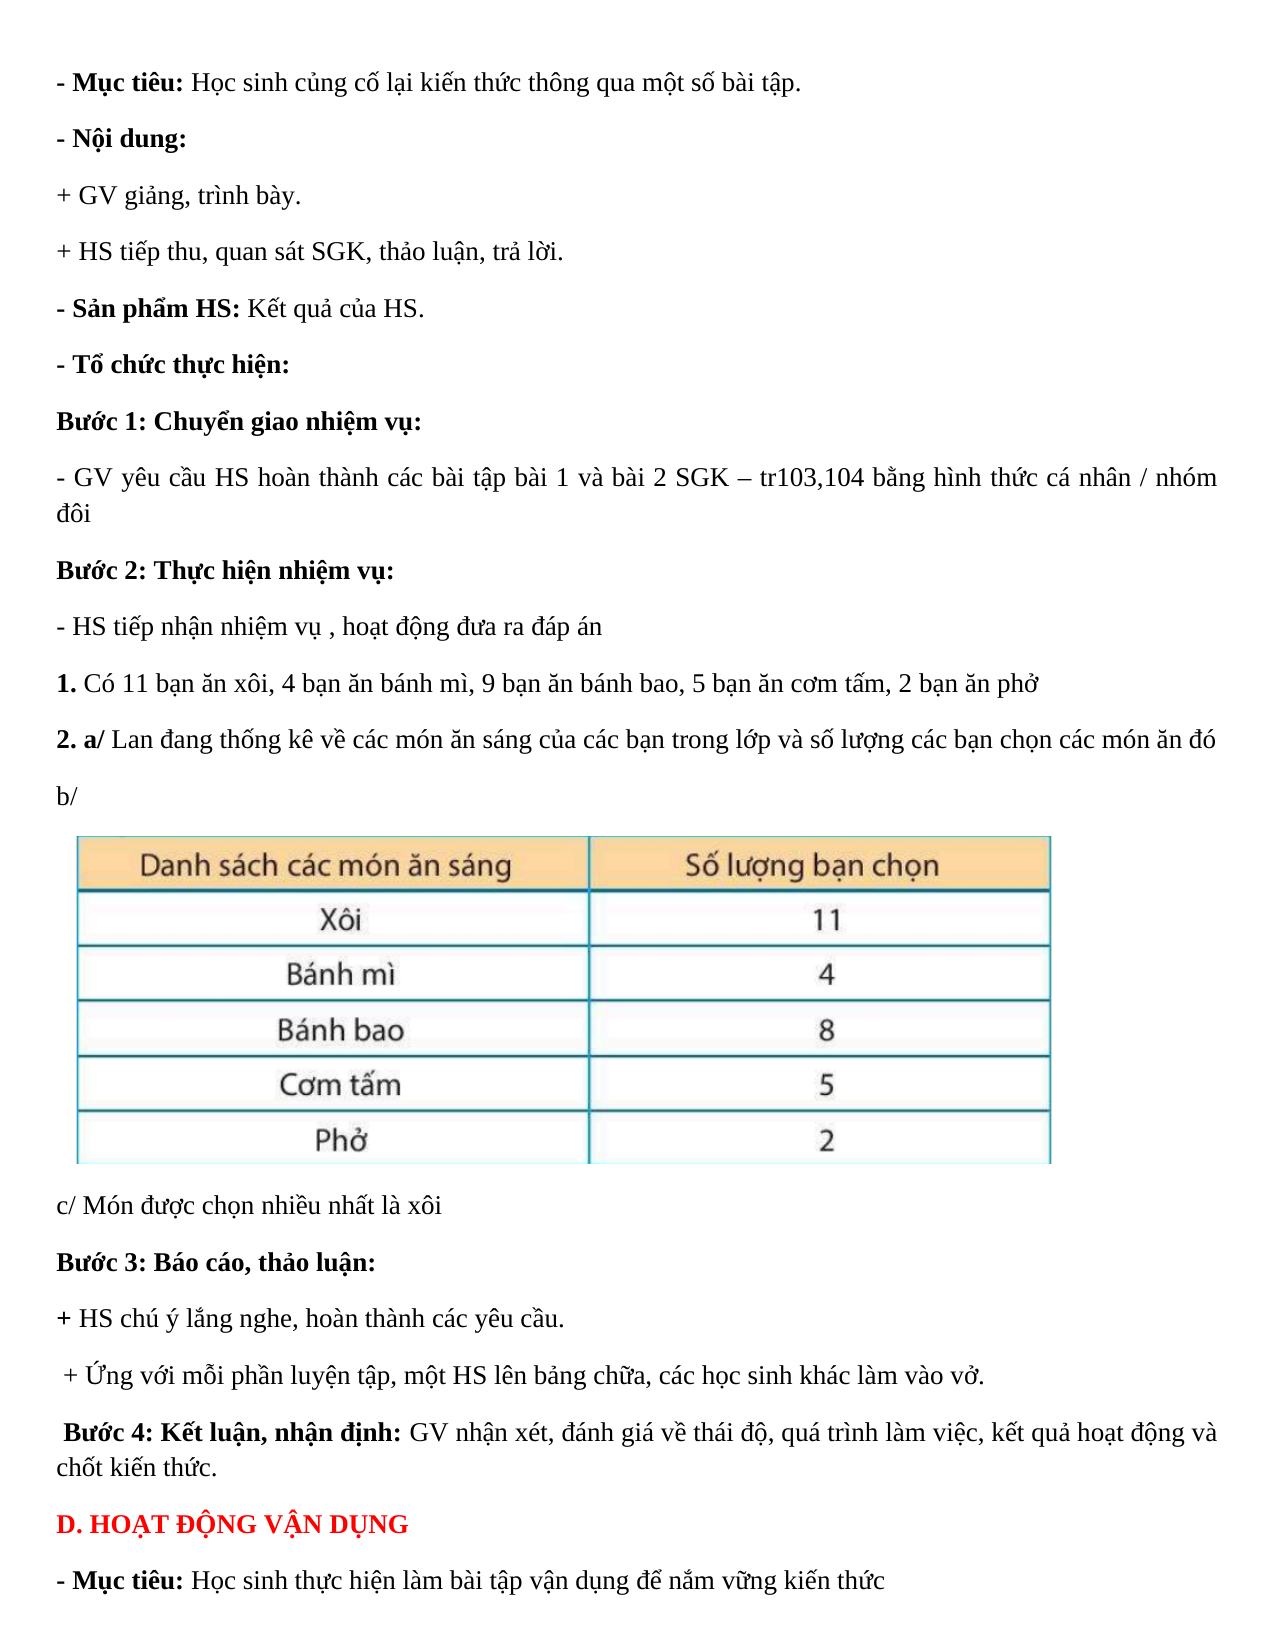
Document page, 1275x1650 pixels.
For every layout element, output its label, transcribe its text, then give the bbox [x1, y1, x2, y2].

text + HS chú ý lắng nghe, hoàn thành các yêu cầu. [56, 1302, 1219, 1334]
text c/ Món được chọn nhiều nhất là xôi [56, 1189, 1219, 1221]
text - Mục tiêu: Học sinh thực hiện làm bài tập vận dụng để nắm vững kiến thức [56, 1564, 1219, 1596]
text - Nội dung: [56, 122, 1219, 153]
text - HS tiếp nhận nhiệm vụ , hoạt động đưa ra đáp án [56, 610, 1219, 642]
picture [76, 836, 1052, 1164]
text D. HOẠT ĐỘNG VẬN DỤNG [56, 1508, 1219, 1539]
text Bước 3: Báo cáo, thảo luận: [56, 1246, 1219, 1277]
text + HS tiếp thu, quan sát SGK, thảo luận, trả lời. [56, 235, 1219, 266]
text b/ [56, 780, 1219, 811]
text - Tổ chức thực hiện: [56, 348, 1219, 379]
text 1. Có 11 bạn ăn xôi, 4 bạn ăn bánh mì, 9 bạn ăn bánh bao, 5 bạn ăn cơm tấm, 2 bạn ăn phở [56, 667, 1219, 698]
text - GV yêu cầu HS hoàn thành các bài tập bài 1 và bài 2 SGK – tr103,104 bằng hình thức cá nhân / nhóm đôi [56, 462, 1219, 528]
text + Ứng với mỗi phần luyện tập, một HS lên bảng chữa, các học sinh khác làm vào vở. [56, 1359, 1219, 1390]
text Bước 1: Chuyển giao nhiệm vụ: [56, 405, 1219, 436]
text - Sản phẩm HS: Kết quả của HS. [56, 292, 1219, 323]
text Bước 2: Thực hiện nhiệm vụ: [56, 554, 1219, 585]
text Bước 4: Kết luận, nhận định: GV nhận xét, đánh giá về thái độ, quá trình làm việc, kết quả hoạt động và chốt kiến thức. [56, 1416, 1219, 1482]
text 2. a/ Lan đang thống kê về các món ăn sáng của các bạn trong lớp và số lượng các bạn chọn các món ăn đó [56, 723, 1219, 755]
text - Mục tiêu: Học sinh củng cố lại kiến thức thông qua một số bài tập. [56, 66, 1219, 97]
text + GV giảng, trình bày. [56, 179, 1219, 210]
